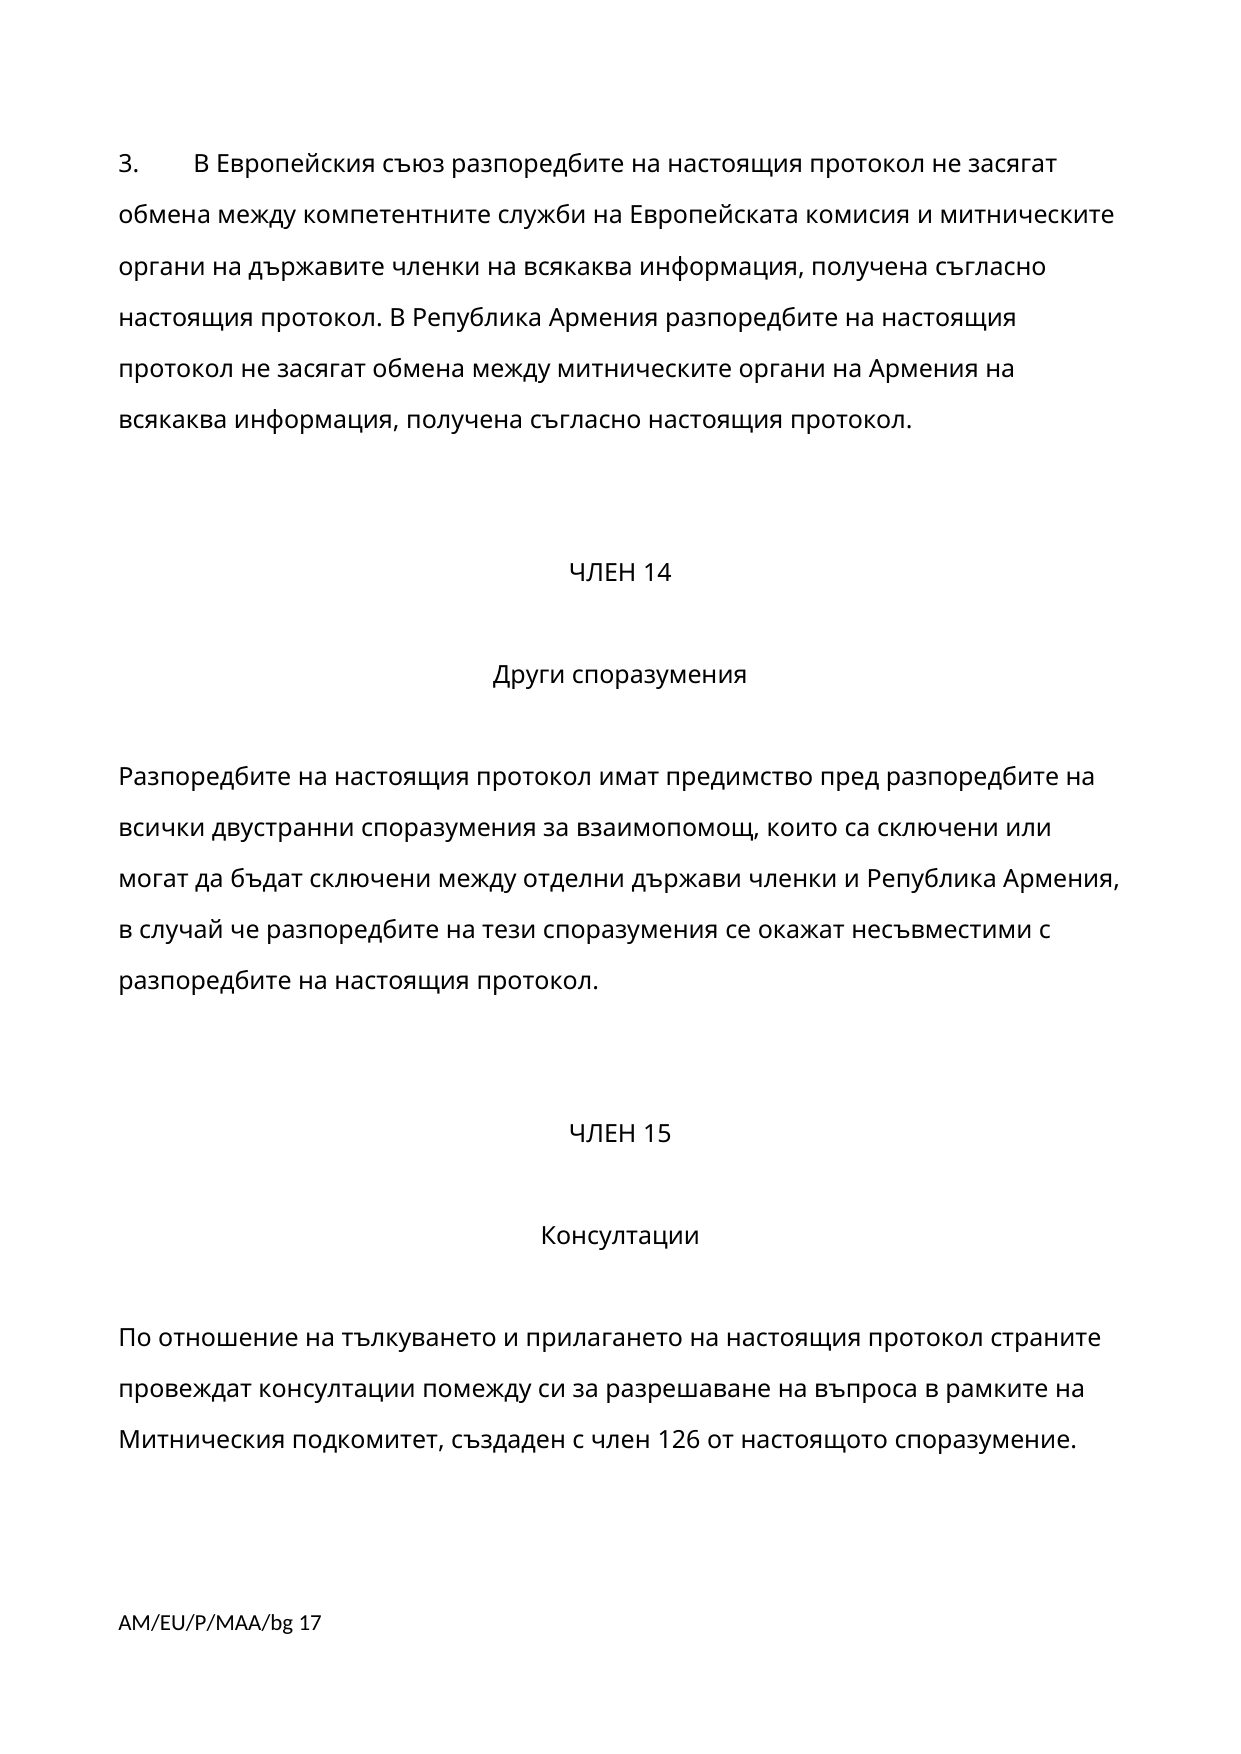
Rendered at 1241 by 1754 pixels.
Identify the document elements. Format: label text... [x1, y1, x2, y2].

text 3. В Европейския съюз разпоредбите на настоящия протокол не засягат обмена между компетентните служби на Европейската комисия и митническите органи на държавите членки на всякаква информация, получена съгласно настоящия протокол. В Република Армения разпоредбите на настоящия протокол не засягат обмена между митническите органи на Армения на всякаква информация, получена съгласно настоящия протокол. [118, 146, 1122, 435]
text Други споразумения [118, 657, 1122, 691]
text ЧЛЕН 15 [118, 1116, 1122, 1150]
text По отношение на тълкуването и прилагането на настоящия протокол страните провеждат консултации помежду си за разрешаване на въпроса в рамките на Митническия подкомитет, създаден с член 126 от настоящото споразумение. [118, 1320, 1122, 1456]
text ЧЛЕН 14 [118, 554, 1122, 588]
text Разпоредбите на настоящия протокол имат предимство пред разпоредбите на всички двустранни споразумения за взаимопомощ, които са сключени или могат да бъдат сключени между отделни държави членки и Република Армения, в случай че разпоредбите на тези споразумения се окажат несъвместими с разпоредбите на настоящия протокол. [118, 759, 1122, 997]
text Консултации [118, 1218, 1122, 1252]
